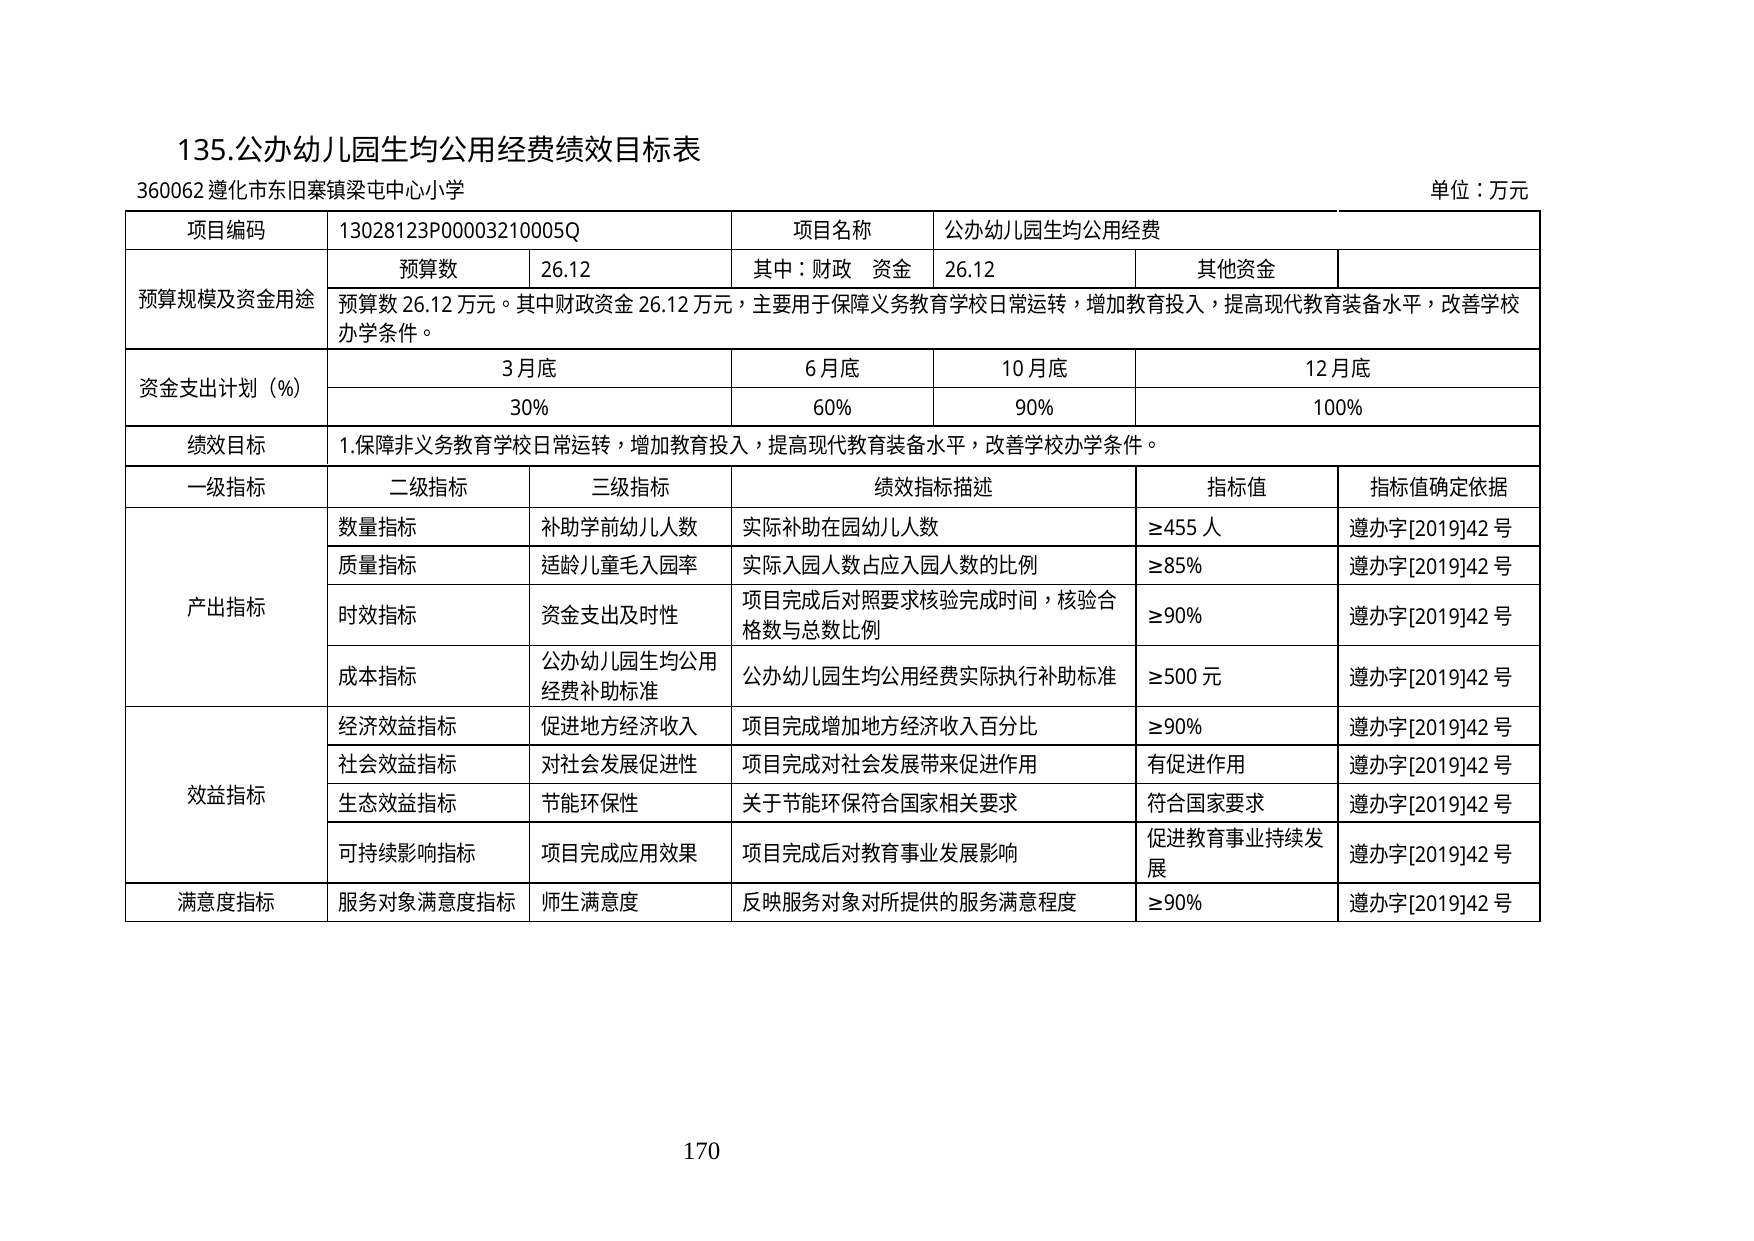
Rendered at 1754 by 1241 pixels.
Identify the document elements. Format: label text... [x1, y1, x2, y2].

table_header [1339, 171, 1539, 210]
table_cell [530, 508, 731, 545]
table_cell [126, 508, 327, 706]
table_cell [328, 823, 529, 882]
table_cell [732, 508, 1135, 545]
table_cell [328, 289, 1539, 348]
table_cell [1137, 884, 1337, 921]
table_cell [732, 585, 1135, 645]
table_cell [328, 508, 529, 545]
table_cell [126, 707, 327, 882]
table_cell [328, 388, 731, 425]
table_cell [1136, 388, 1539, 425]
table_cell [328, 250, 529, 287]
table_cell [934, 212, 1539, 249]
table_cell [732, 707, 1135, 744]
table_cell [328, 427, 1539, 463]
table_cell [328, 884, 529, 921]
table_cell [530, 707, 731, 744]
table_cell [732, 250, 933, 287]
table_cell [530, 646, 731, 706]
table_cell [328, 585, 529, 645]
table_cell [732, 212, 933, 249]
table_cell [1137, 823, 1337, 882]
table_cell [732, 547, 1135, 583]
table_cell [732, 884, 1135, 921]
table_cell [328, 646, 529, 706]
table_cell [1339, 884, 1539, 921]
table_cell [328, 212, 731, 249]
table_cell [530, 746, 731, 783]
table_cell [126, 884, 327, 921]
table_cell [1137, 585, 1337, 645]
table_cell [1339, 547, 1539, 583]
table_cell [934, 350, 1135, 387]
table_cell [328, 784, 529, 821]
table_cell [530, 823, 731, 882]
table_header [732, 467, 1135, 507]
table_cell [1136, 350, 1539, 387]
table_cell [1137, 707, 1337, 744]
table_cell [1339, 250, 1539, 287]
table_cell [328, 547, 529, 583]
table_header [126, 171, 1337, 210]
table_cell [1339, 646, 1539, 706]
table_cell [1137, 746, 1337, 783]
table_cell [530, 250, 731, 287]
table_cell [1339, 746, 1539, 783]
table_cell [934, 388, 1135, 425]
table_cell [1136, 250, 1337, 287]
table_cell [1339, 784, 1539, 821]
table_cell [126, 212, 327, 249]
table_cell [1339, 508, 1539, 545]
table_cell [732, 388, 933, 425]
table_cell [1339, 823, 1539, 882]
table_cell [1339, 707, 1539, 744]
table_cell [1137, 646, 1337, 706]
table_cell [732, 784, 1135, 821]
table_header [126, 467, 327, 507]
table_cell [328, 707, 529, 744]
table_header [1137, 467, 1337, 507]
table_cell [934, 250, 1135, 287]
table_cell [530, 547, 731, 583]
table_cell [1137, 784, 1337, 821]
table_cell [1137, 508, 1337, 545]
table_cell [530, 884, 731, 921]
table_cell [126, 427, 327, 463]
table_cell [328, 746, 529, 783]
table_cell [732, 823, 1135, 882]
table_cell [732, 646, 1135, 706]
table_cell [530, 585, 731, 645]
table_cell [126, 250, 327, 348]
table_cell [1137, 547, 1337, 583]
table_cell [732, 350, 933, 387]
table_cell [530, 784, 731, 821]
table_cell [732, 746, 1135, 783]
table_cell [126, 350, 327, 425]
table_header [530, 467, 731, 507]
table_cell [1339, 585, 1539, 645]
text 135.公办幼儿园生均公用经费绩效目标表 [118, 129, 1547, 169]
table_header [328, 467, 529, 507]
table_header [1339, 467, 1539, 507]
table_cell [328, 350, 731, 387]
